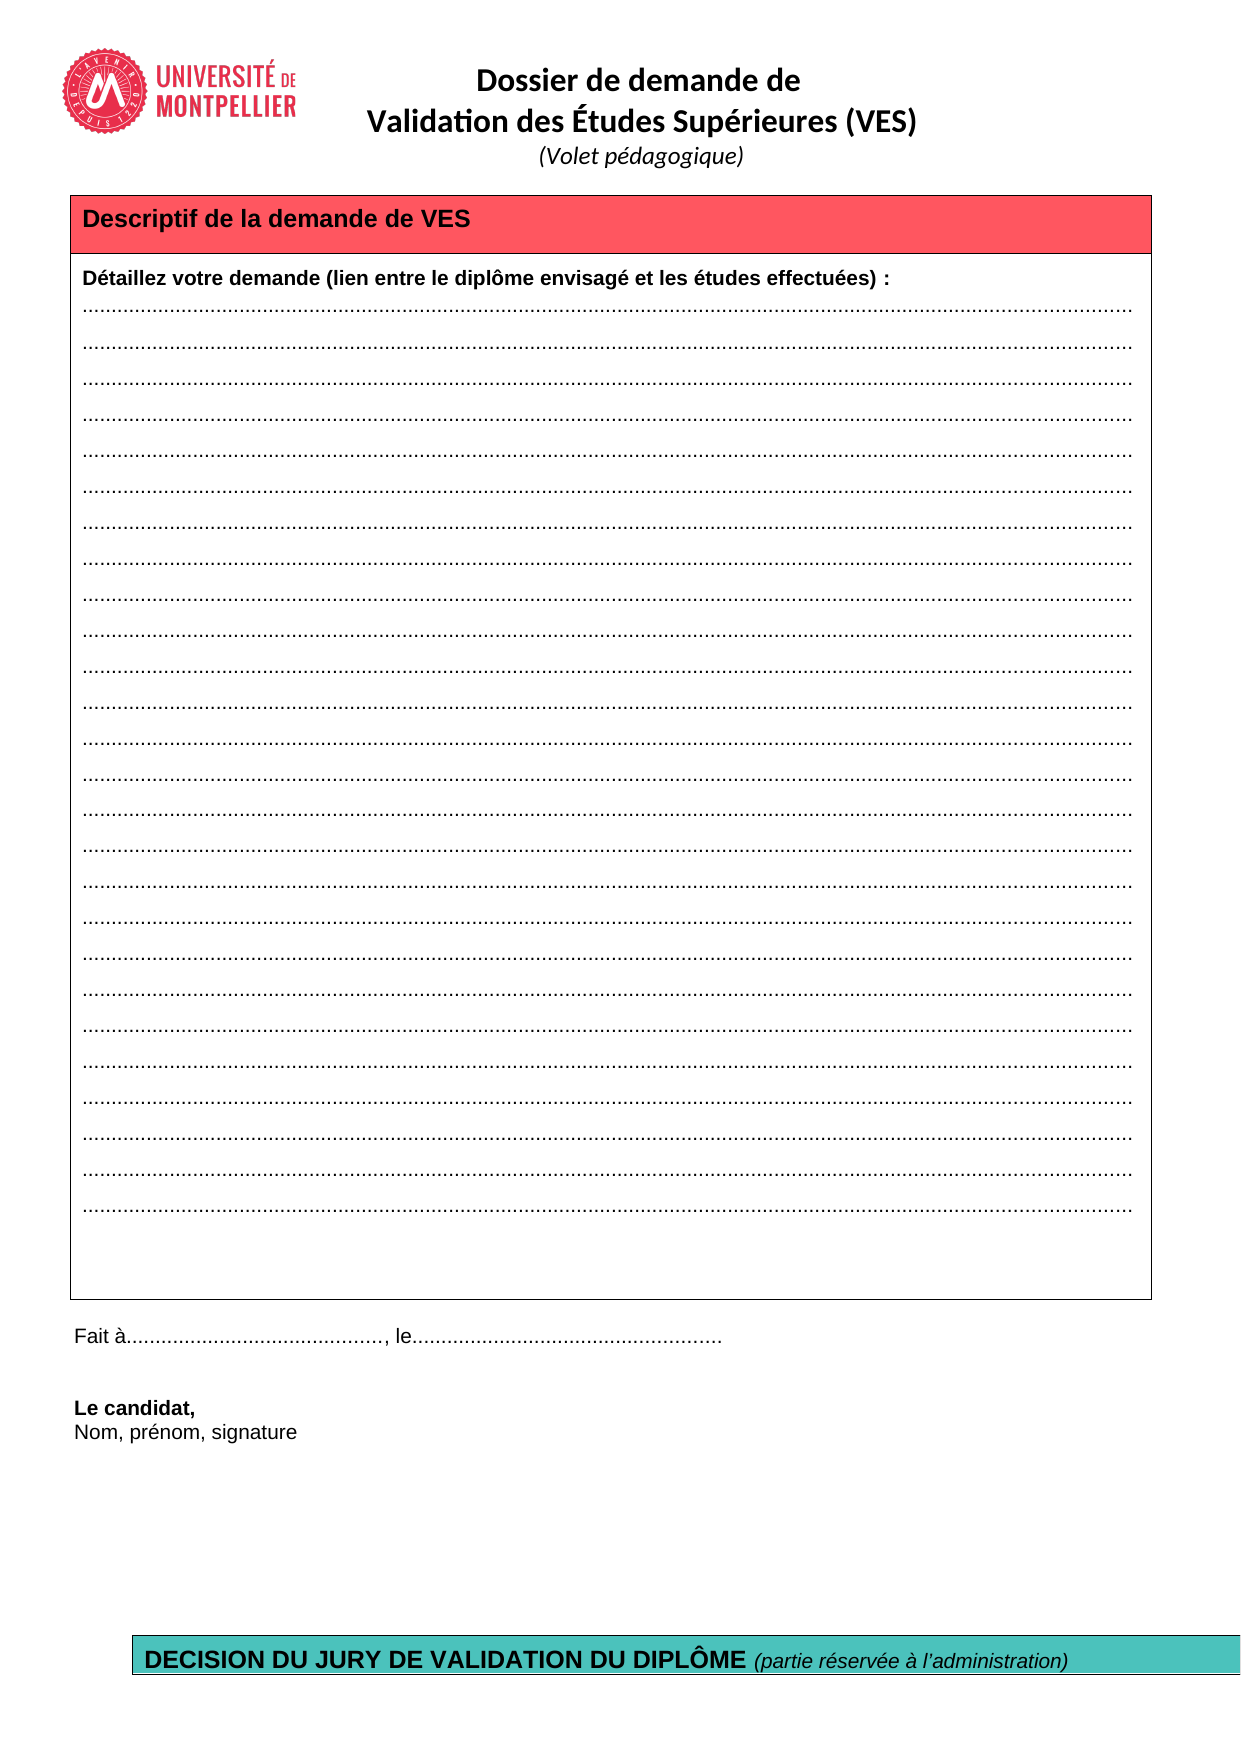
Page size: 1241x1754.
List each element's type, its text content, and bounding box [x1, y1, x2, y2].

text Nom, prénom, signature [74, 1420, 1152, 1444]
text Le candidat, [74, 1396, 1152, 1420]
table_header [133, 1636, 1240, 1673]
picture [62, 48, 296, 134]
text Fait à , le [74, 1324, 1152, 1348]
table_header Descriptif de la demande de VES [71, 196, 1151, 253]
table_cell Détaillez votre demande (lien entre le diplôme envisagé et les études effectuées) : [71, 254, 1151, 1299]
